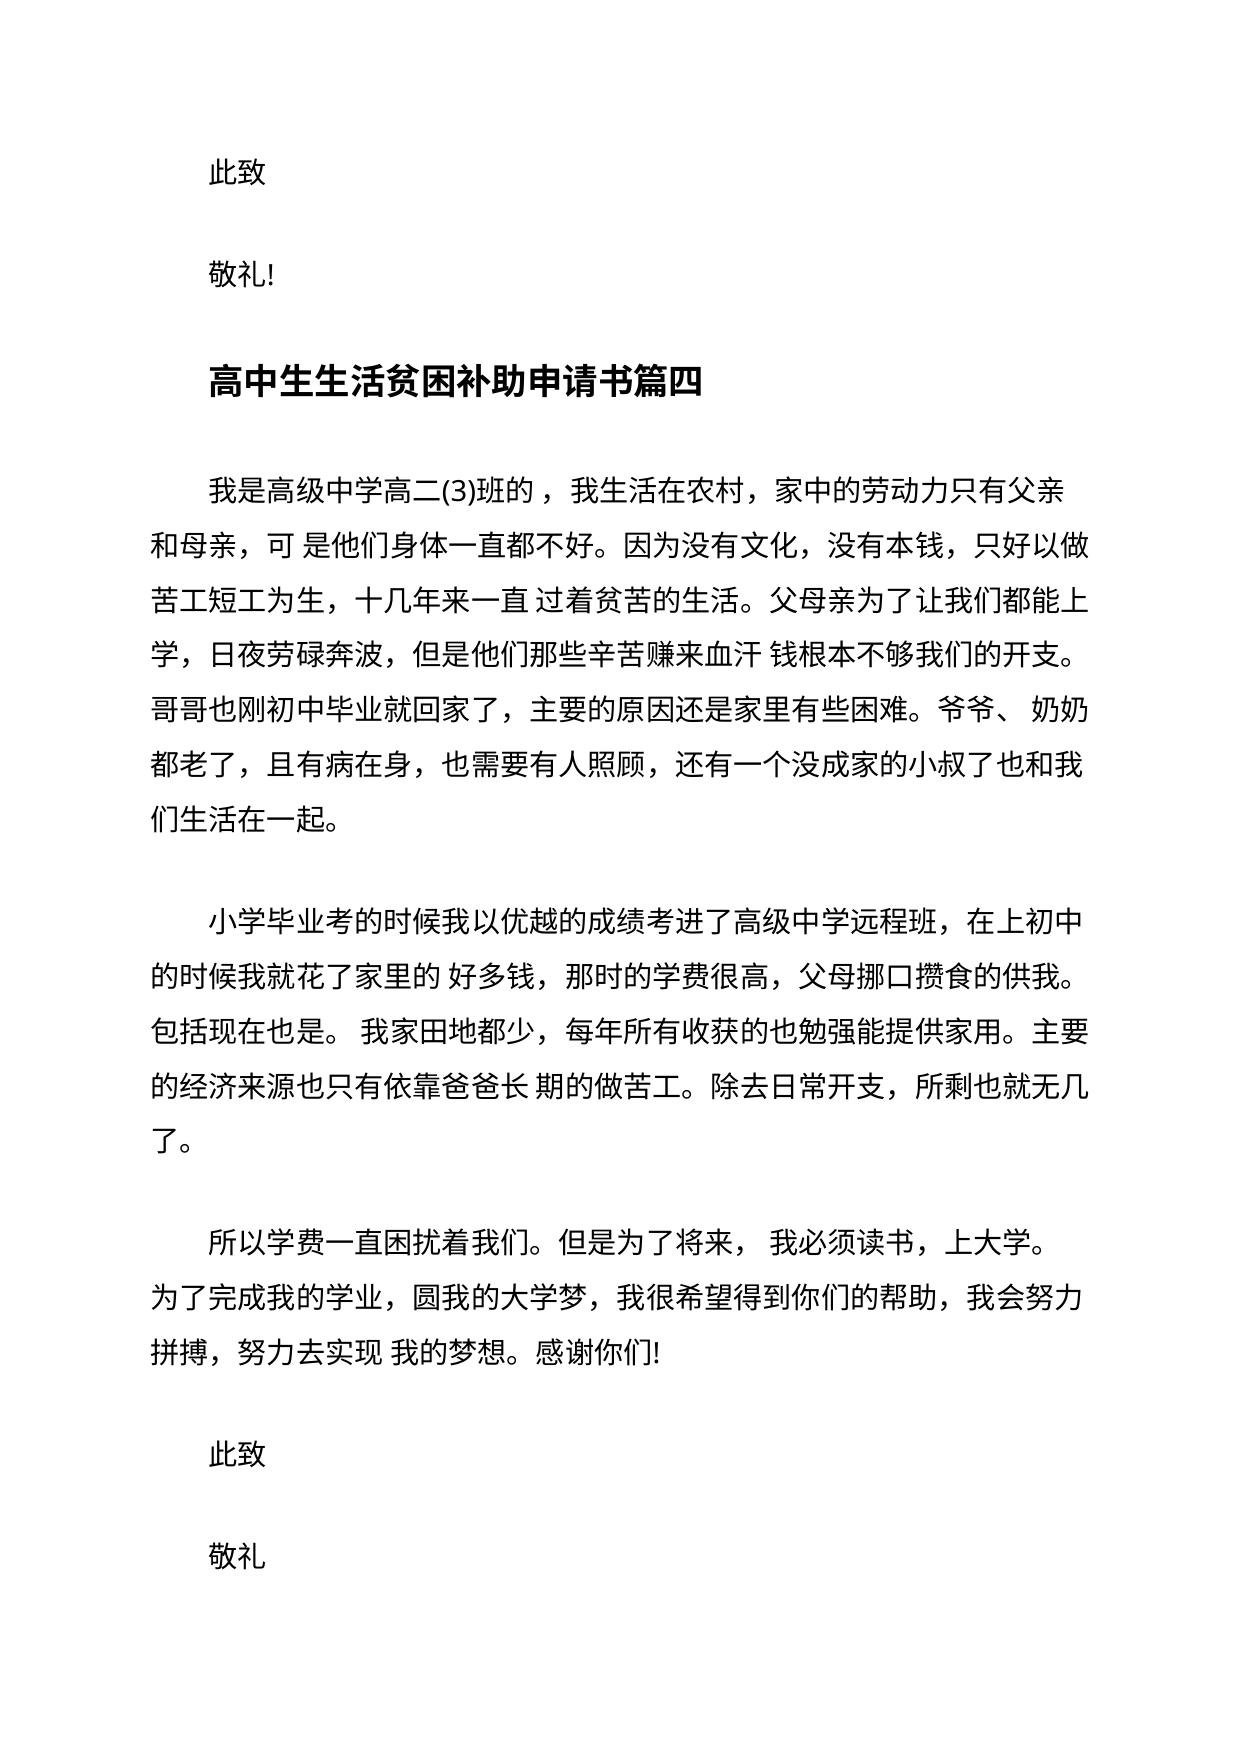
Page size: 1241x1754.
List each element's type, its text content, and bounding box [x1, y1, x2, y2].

text 敬礼! [150, 252, 1090, 294]
text 敬礼 [150, 1533, 1090, 1576]
text 高中生生活贫困补助申请书篇四 [150, 354, 1090, 405]
text 小学毕业考的时候我以优越的成绩考进了高级中学远程班，在上初中的时候我就花了家里的 好多钱，那时的学费很高，父母挪口攒食的供我。包括现在也是。 我家田地都少，每年所有收获的也勉强能提供家用。主要的经济来源也只有依靠爸爸长 期的做苦工。除去日常开支，所剩也就无几了。 [150, 898, 1090, 1160]
text 所以学费一直困扰着我们。但是为了将来， 我必须读书，上大学。 为了完成我的学业，圆我的大学梦，我很希望得到你们的帮助，我会努力拼搏，努力去实现 我的梦想。感谢你们! [150, 1220, 1090, 1372]
text 此致 [150, 150, 1090, 192]
text 我是高级中学高二(3)班的 ，我生活在农村，家中的劳动力只有父亲和母亲，可 是他们身体一直都不好。因为没有文化，没有本钱，只好以做苦工短工为生，十几年来一直 过着贫苦的生活。父母亲为了让我们都能上学，日夜劳碌奔波，但是他们那些辛苦赚来血汗 钱根本不够我们的开支。哥哥也刚初中毕业就回家了，主要的原因还是家里有些困难。爷爷、 奶奶都老了，且有病在身，也需要有人照顾，还有一个没成家的小叔了也和我们生活在一起。 [150, 467, 1090, 839]
text 此致 [150, 1432, 1090, 1474]
